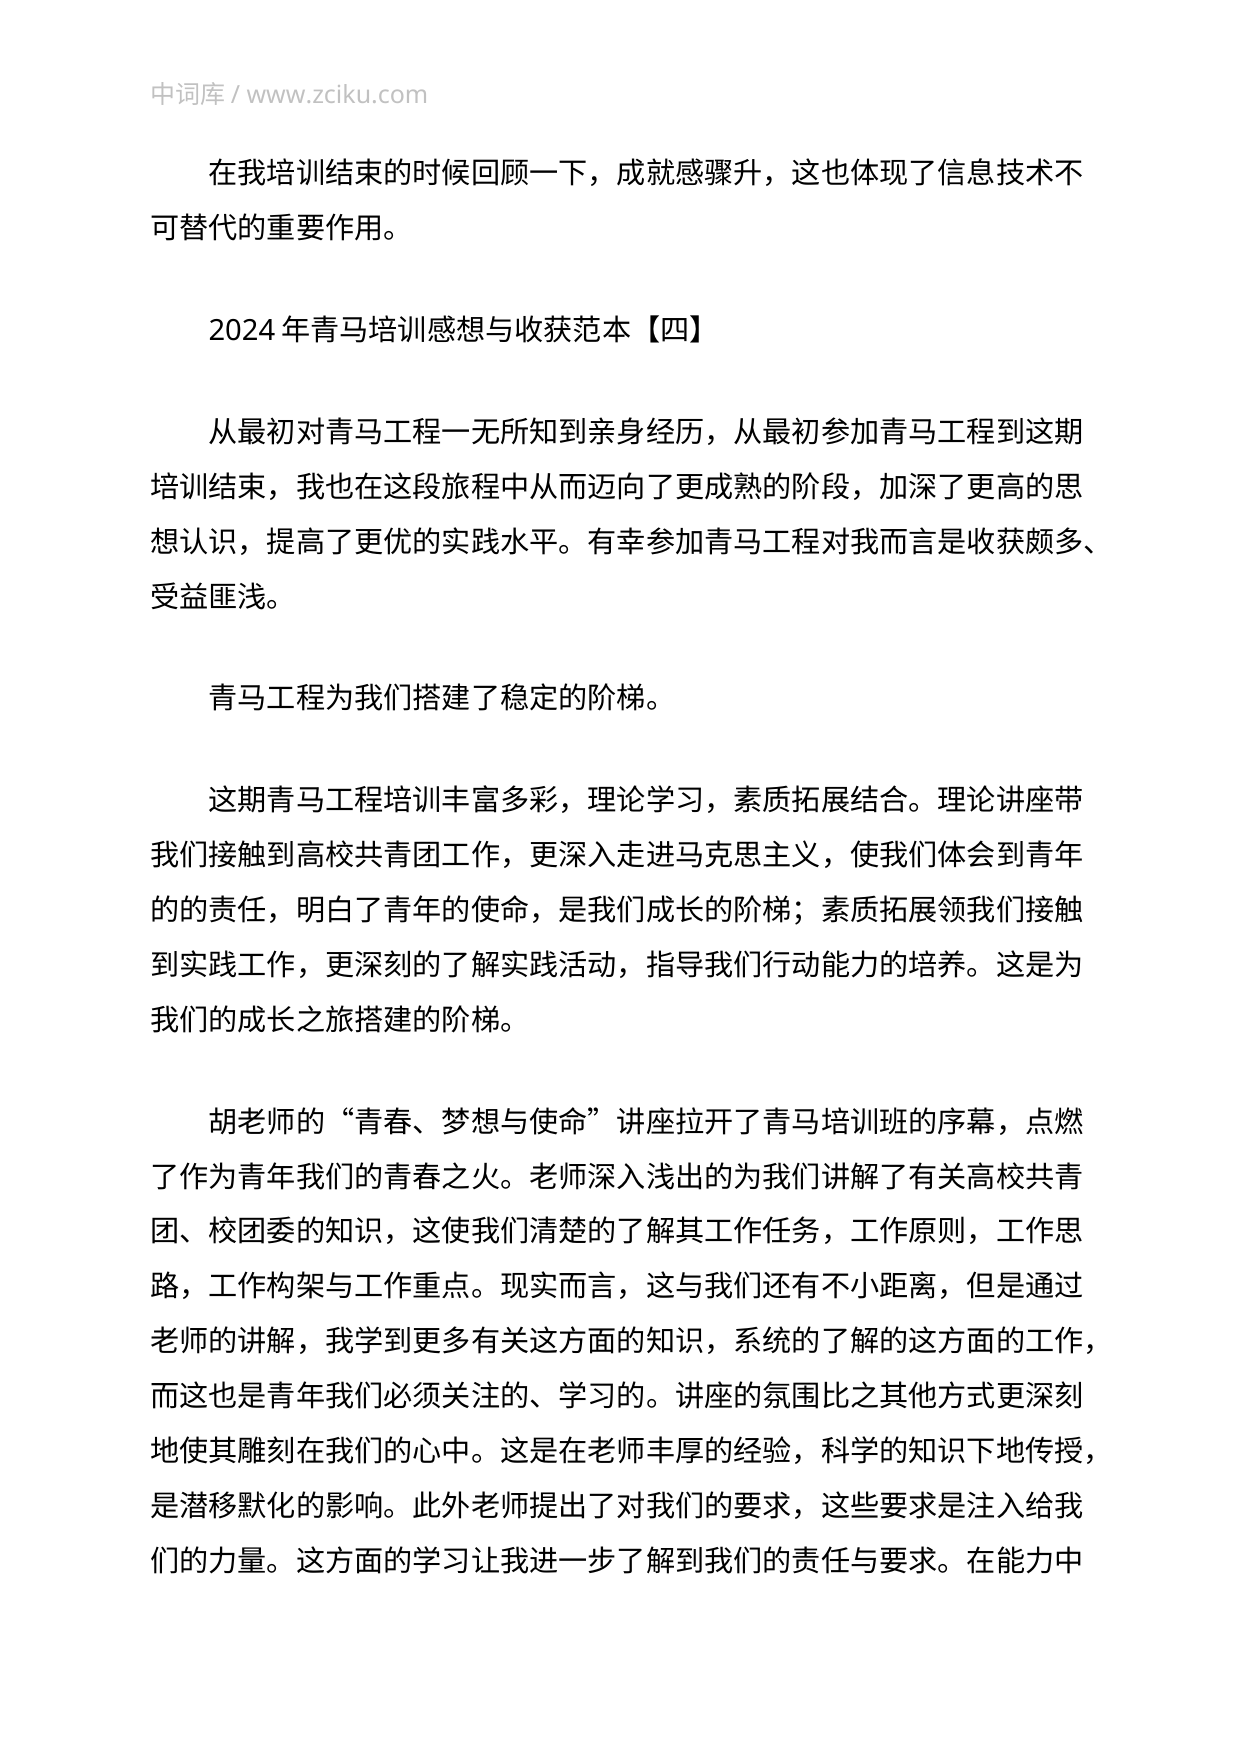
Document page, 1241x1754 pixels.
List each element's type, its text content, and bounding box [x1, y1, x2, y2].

text 青马工程为我们搭建了稳定的阶梯。 [150, 675, 1090, 717]
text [150, 1098, 1090, 1580]
text 2024年青马培训感想与收获范本【四】 [150, 307, 1090, 349]
text 这期青马工程培训丰富多彩，理论学习，素质拓展结合。理论讲座带我们接触到高校共青团工作，更深入走进马克思主义，使我们体会到青年的的责任，明白了青年的使命，是我们成长的阶梯；素质拓展领我们接触到实践工作，更深刻的了解实践活动，指导我们行动能力的培养。这是为我们的成长之旅搭建的阶梯。 [150, 777, 1090, 1039]
text 从最初对青马工程一无所知到亲身经历，从最初参加青马工程到这期培训结束，我也在这段旅程中从而迈向了更成熟的阶段，加深了更高的思想认识，提高了更优的实践水平。有幸参加青马工程对我而言是收获颇多、受益匪浅。 [150, 409, 1090, 616]
text 在我培训结束的时候回顾一下，成就感骤升，这也体现了信息技术不可替代的重要作用。 [150, 150, 1090, 247]
